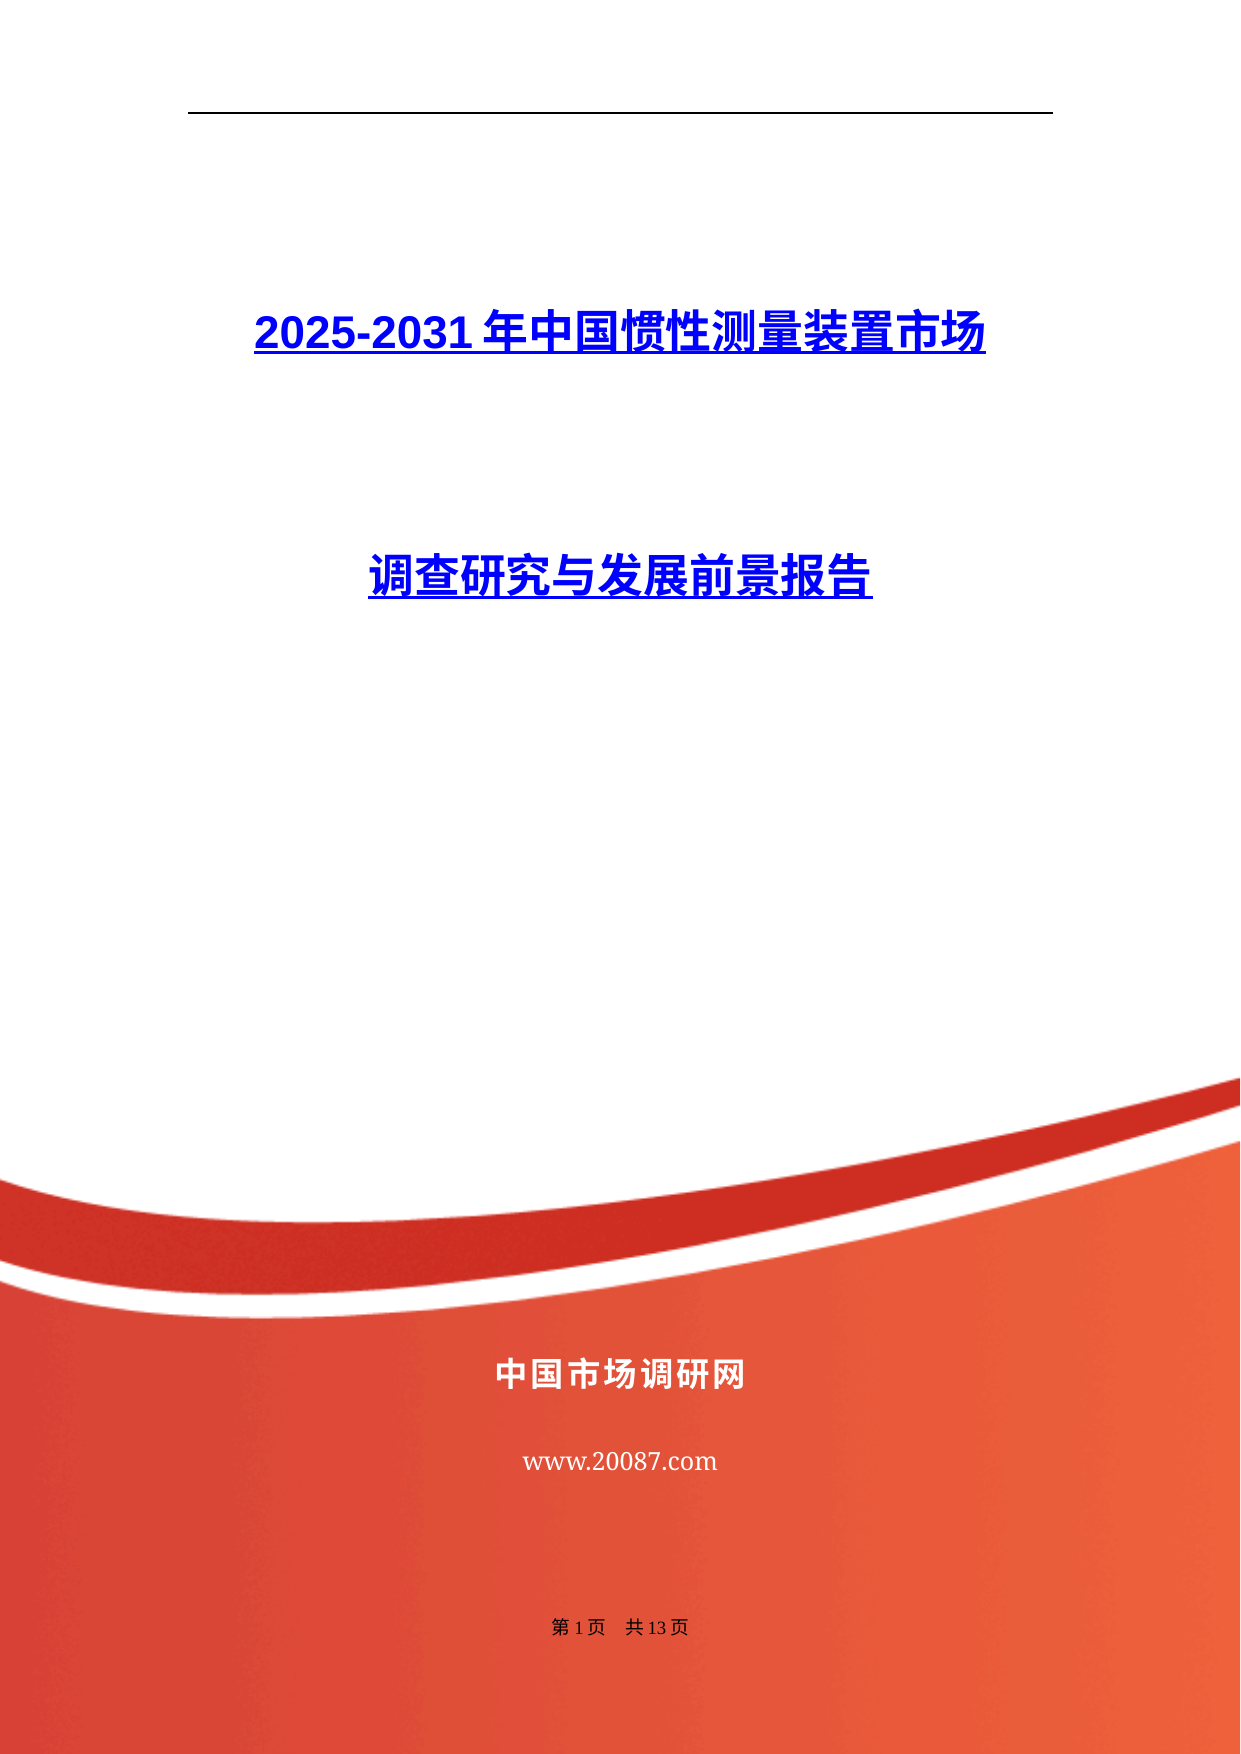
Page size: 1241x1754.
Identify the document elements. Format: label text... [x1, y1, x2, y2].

table_header 2025-2031年中国惯性测量装置市场调查研究与发展前景报告 [188, 207, 1053, 773]
text www.20087.com [187, 1428, 1053, 1493]
picture [0, 1006, 1241, 1754]
subtitle 中国市场调研网 [187, 1339, 1053, 1404]
